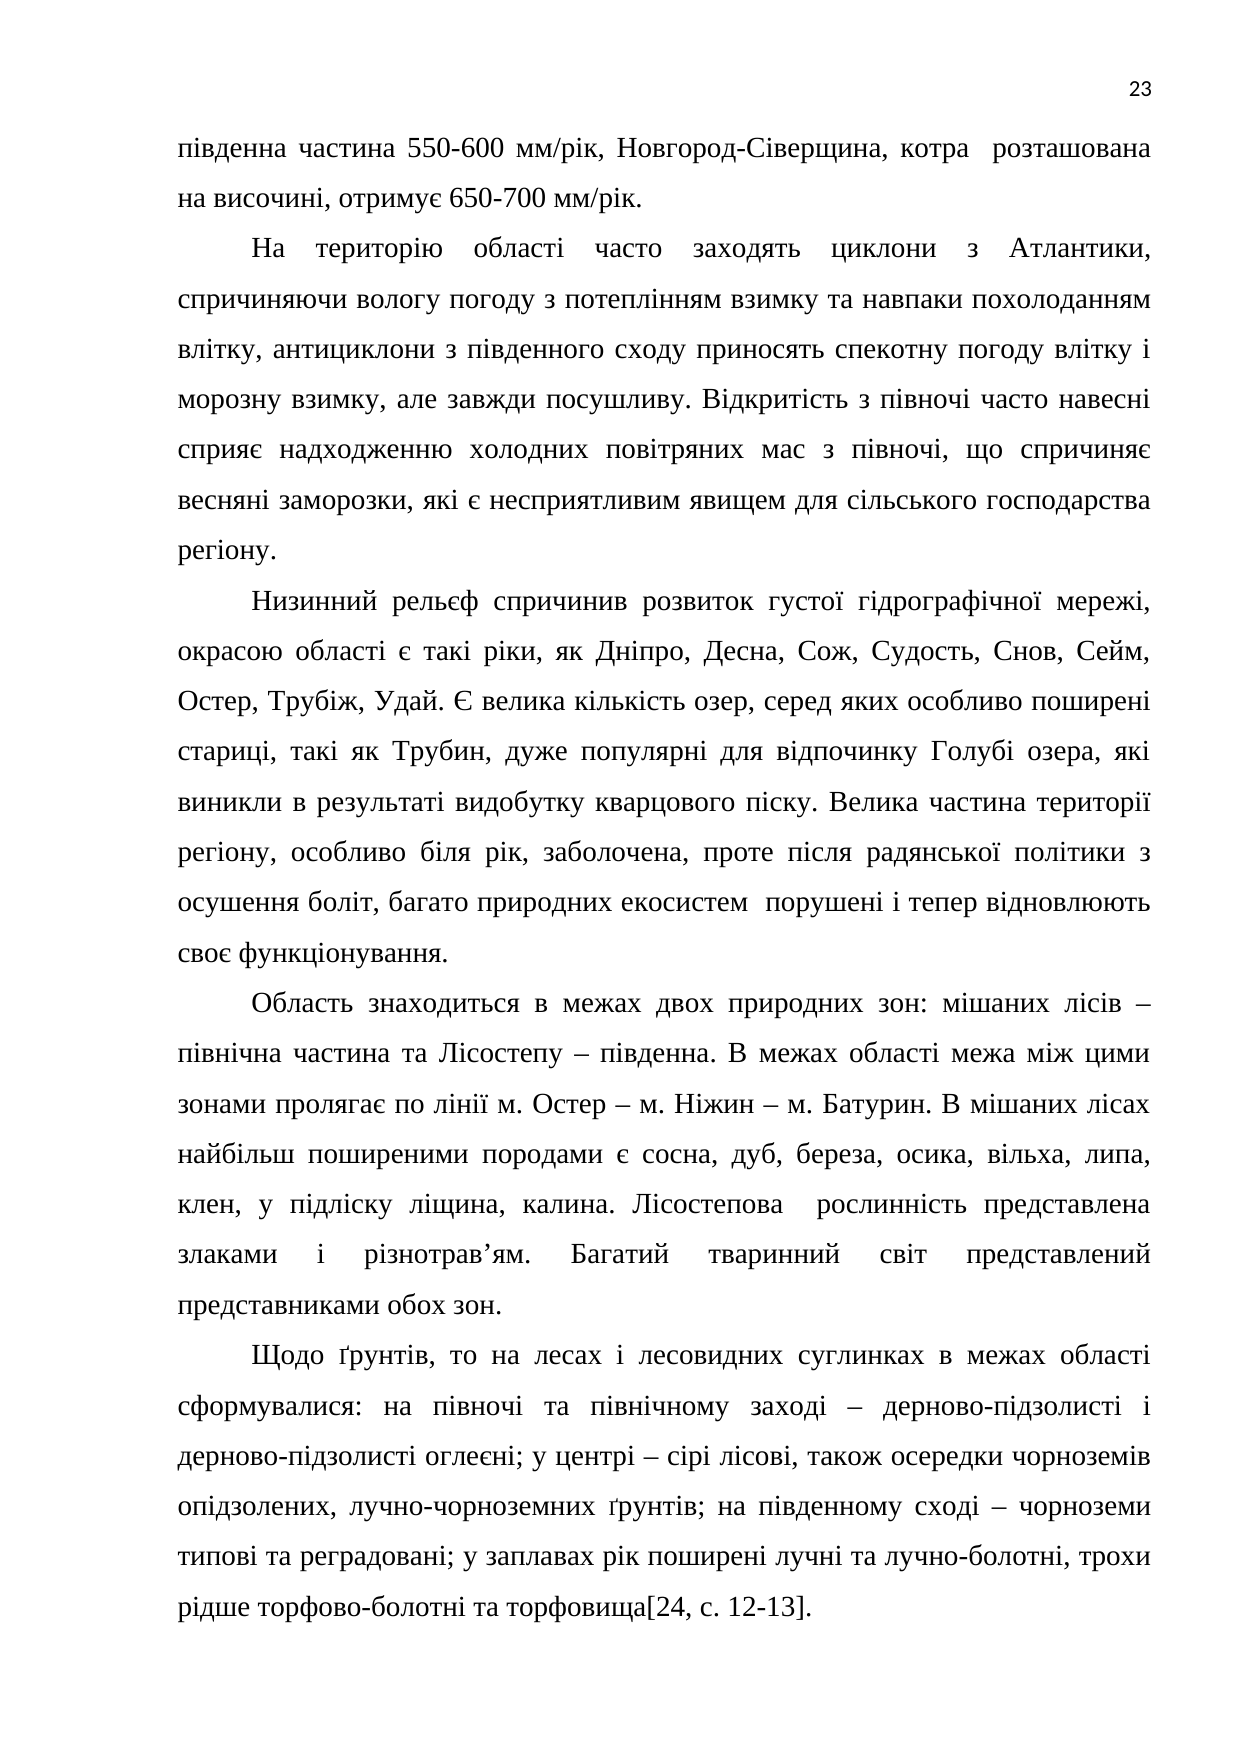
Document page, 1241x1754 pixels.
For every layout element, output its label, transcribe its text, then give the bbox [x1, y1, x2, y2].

text Щодо Ґрунтів, то на лесах і лесовидних суглинках в межах області сформувалися: на півночі та північному заході – дерново-підзолисті і дерново-підзолисті оглеєні; у центрі – сірі лісові, також осередки чорноземів опідзолених, лучно-чорноземних Ґрунтів; на південному сході – чорноземи типові та реградовані; у заплавах рік поширені лучні та лучно-болотні, трохи рідше торфово-болотні та торфовища[24, с. 12-13]. [177, 1337, 1152, 1622]
text Область знаходиться в межах двох природних зон: мішаних лісів – північна частина та Лісостепу – південна. В межах області межа між цими зонами пролягає по лінії м. Остер – м. Ніжин – м. Батурин. В мішаних лісах найбільш поширеними породами є сосна, дуб, береза, осика, вільха, липа, клен, у підліску ліщина, калина. Лісостепова рослинність представлена злаками і різнотрав’ям. Багатий тваринний світ представлений представниками обох зон. [177, 985, 1152, 1321]
text На територію області часто заходять циклони з Атлантики, спричиняючи вологу погоду з потеплінням взимку та навпаки похолоданням влітку, антициклони з південного сходу приносять спекотну погоду влітку і морозну взимку, але завжди посушливу. Відкритість з півночі часто навесні сприяє надходженню холодних повітряних мас з півночі, що спричиняє весняні заморозки, які є несприятливим явищем для сільського господарства регіону. [177, 230, 1152, 566]
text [177, 130, 1152, 214]
text Низинний рельєф спричинив розвиток густої гідрографічної мережі, окрасою області є такі ріки, як Дніпро, Десна, Сож, Судость, Снов, Сейм, Остер, Трубіж, Удай. Є велика кількість озер, серед яких особливо поширені стариці, такі як Трубин, дуже популярні для відпочинку Голубі озера, які виникли в результаті видобутку кварцового піску. Велика частина території регіону, особливо біля рік, заболочена, проте після радянської політики з осушення боліт, багато природних екосистем порушені і тепер відновлюють своє функціонування. [177, 583, 1152, 968]
